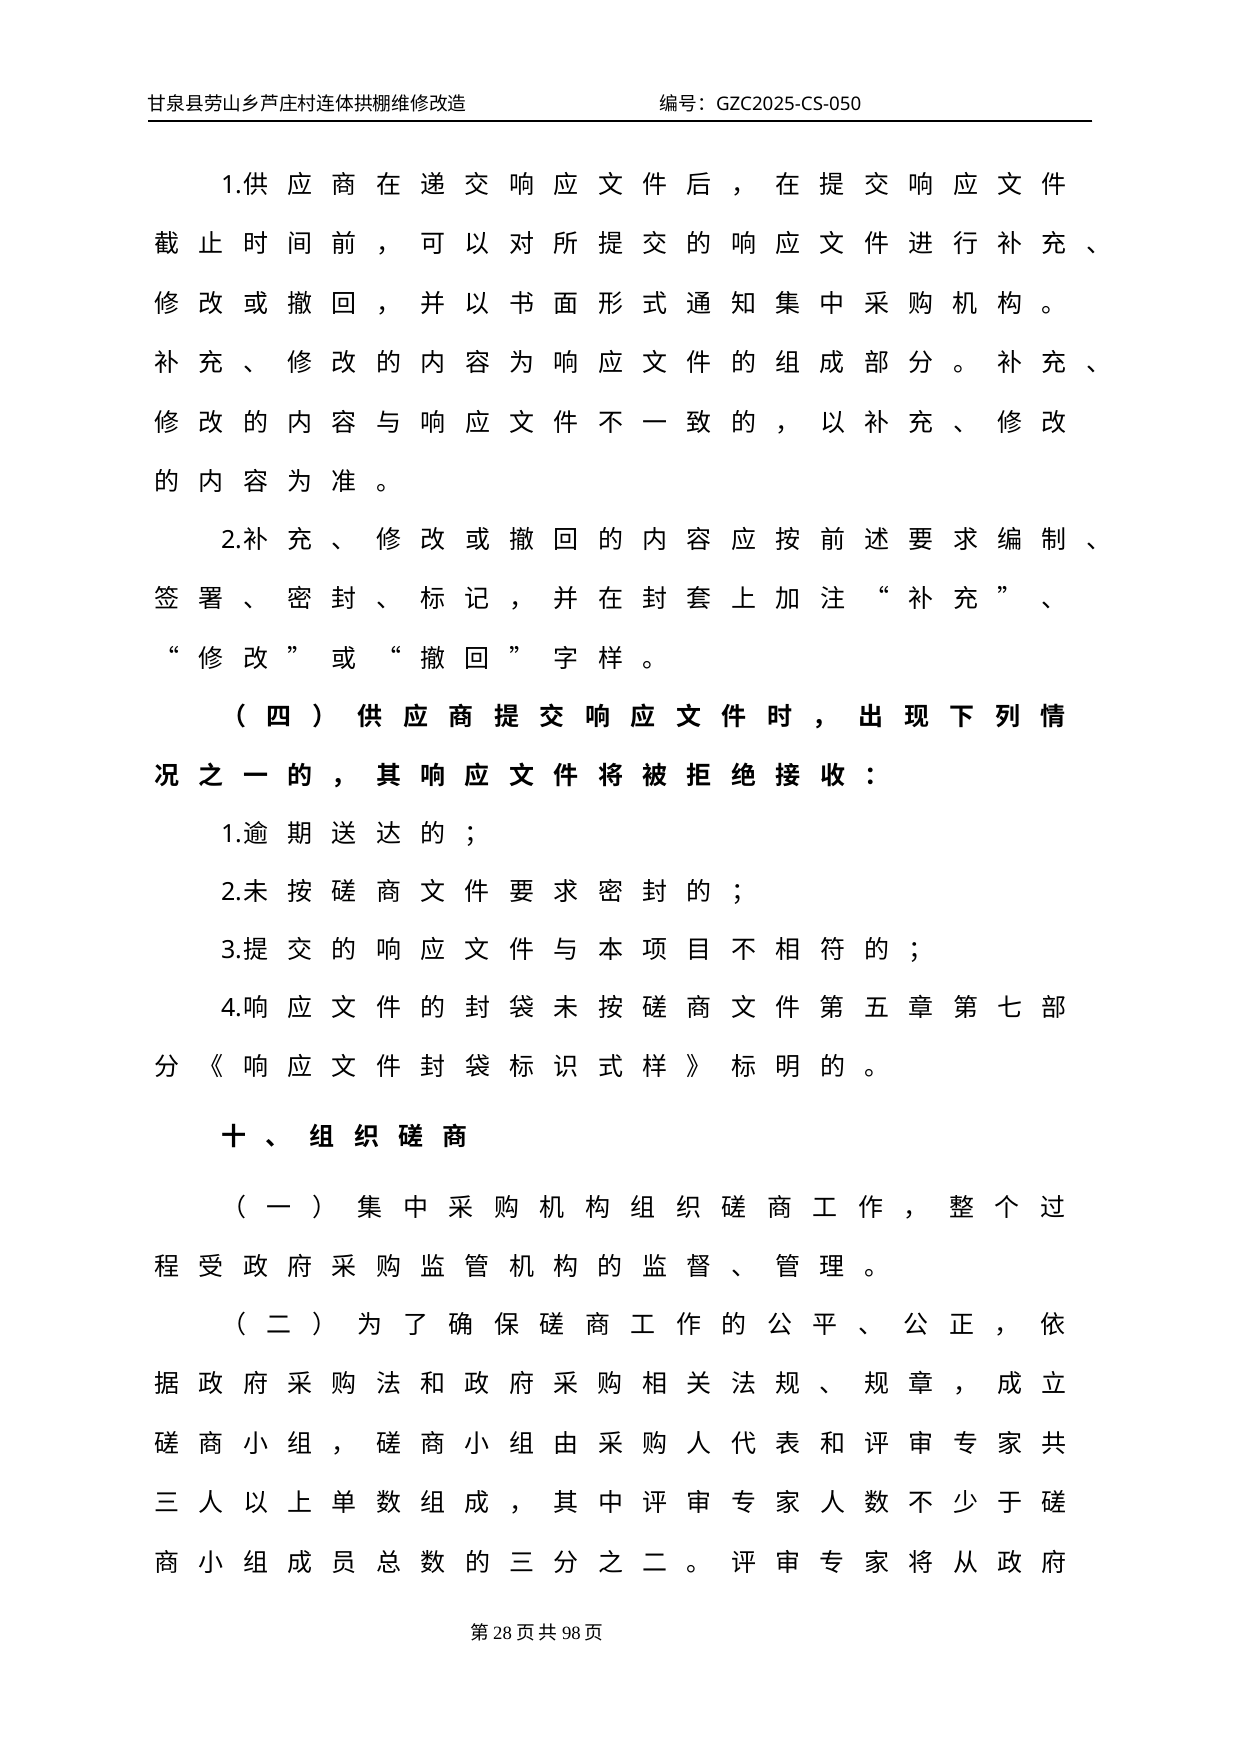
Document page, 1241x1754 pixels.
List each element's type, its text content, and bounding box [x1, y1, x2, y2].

text 2.未按磋商文件要求密封的； [154, 870, 1086, 909]
subtitle 十、组织磋商 [154, 1115, 1086, 1155]
text 1.供应商在递交响应文件后，在提交响应文件截止时间前，可以对所提交的响应文件进行补充、修改或撤回，并以书面形式通知集中采购机构。补充、修改的内容为响应文件的组成部分。补充、修改的内容与响应文件不一致的，以补充、修改的内容为准。 [154, 163, 1086, 500]
text （一）集中采购机构组织磋商工作，整个过程受政府采购监管机构的监督、管理。 [154, 1185, 1086, 1284]
text （四）供应商提交响应文件时，出现下列情况之一的，其响应文件将被拒绝接收： [154, 694, 1086, 794]
text 2.补充、修改或撤回的内容应按前述要求编制、签署、密封、标记，并在封套上加注“补充”、“修改”或“撤回”字样。 [154, 518, 1086, 676]
text 1.逾期送达的； [154, 812, 1086, 852]
text 4.响应文件的封袋未按磋商文件第五章第七部分《响应文件封袋标识式样》标明的。 [154, 985, 1086, 1084]
text 3.提交的响应文件与本项目不相符的； [154, 927, 1086, 967]
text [154, 1303, 1086, 1580]
